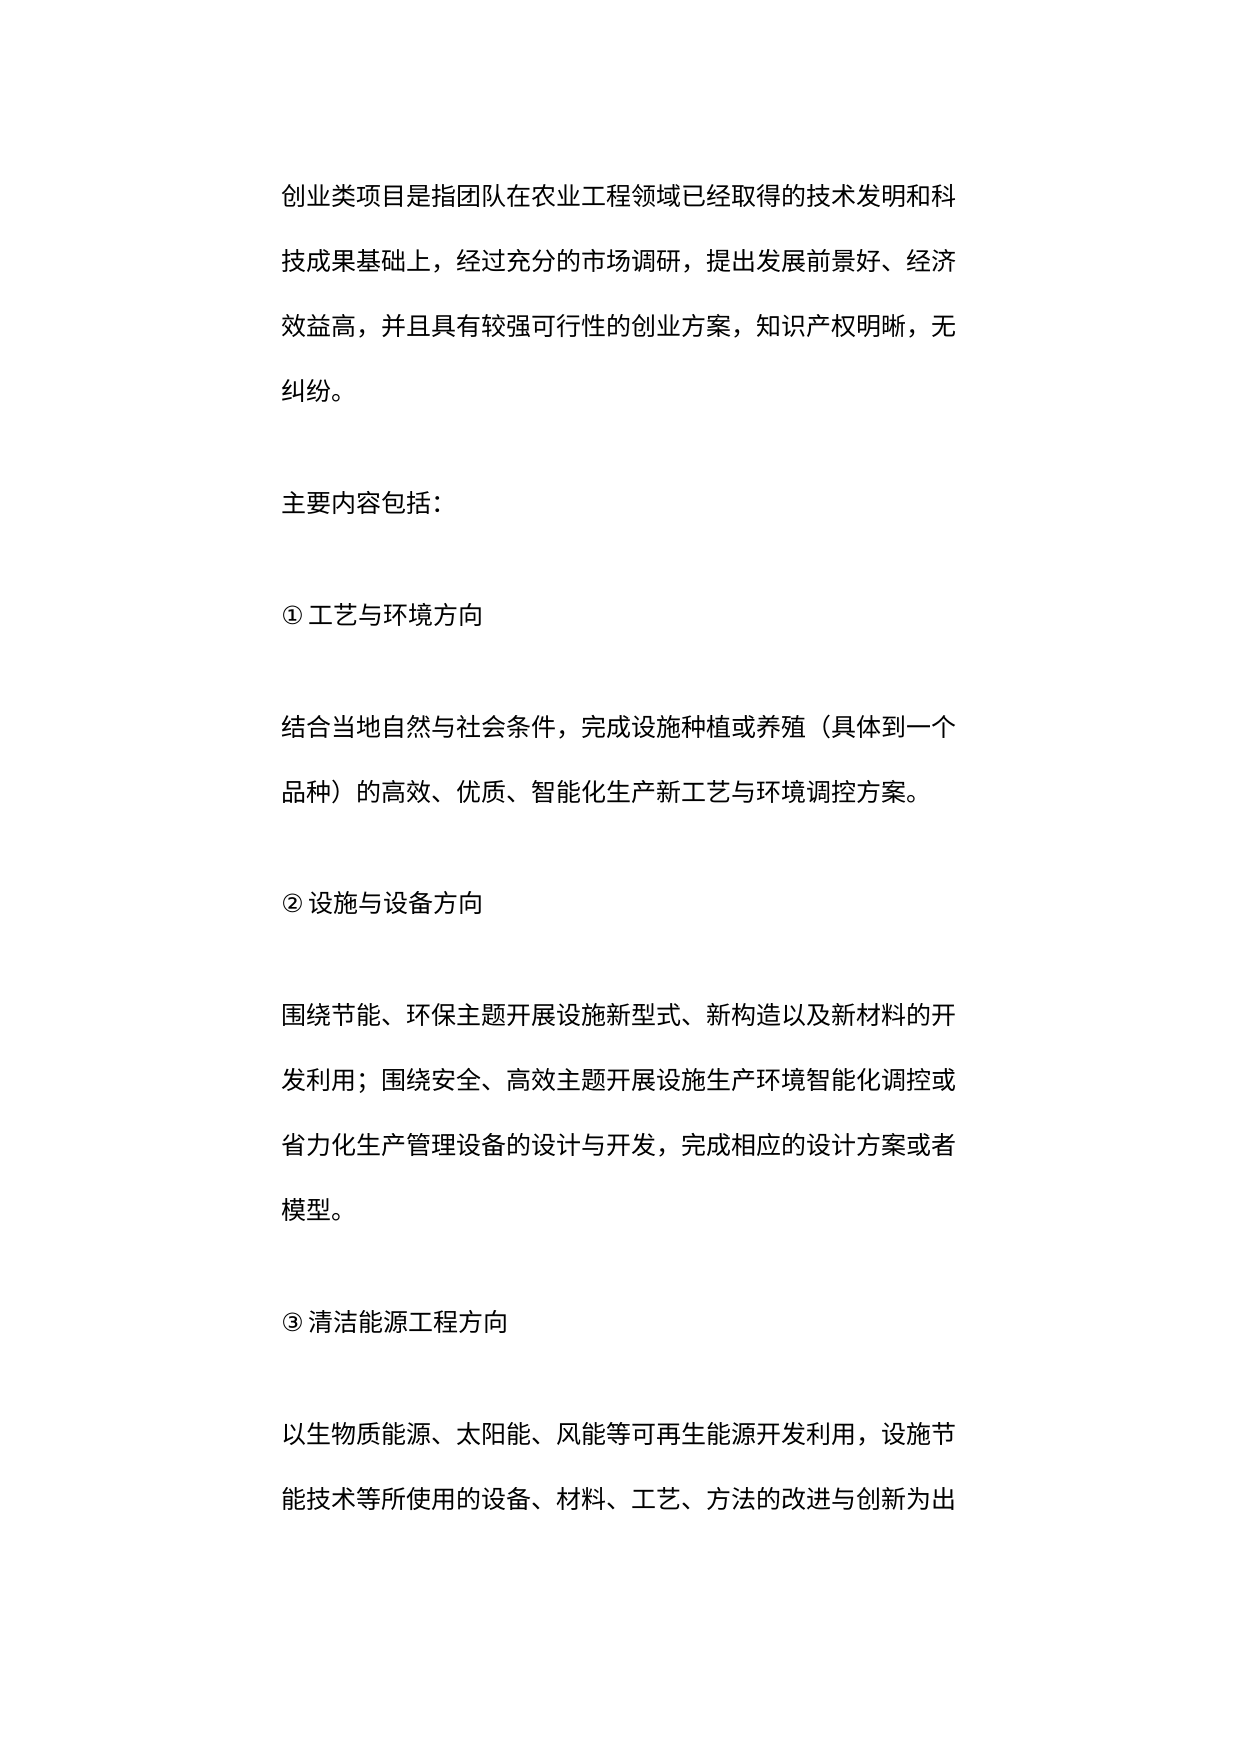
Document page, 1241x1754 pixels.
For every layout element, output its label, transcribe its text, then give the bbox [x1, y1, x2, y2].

text ②设施与设备方向 [281, 869, 959, 934]
text ①工艺与环境方向 [281, 581, 959, 646]
text ③清洁能源工程方向 [281, 1288, 959, 1353]
text 创业类项目是指团队在农业工程领域已经取得的技术发明和科技成果基础上，经过充分的市场调研，提出发展前景好、经济效益高，并且具有较强可行性的创业方案，知识产权明晰，无纠纷。 [281, 162, 959, 422]
text 结合当地自然与社会条件，完成设施种植或养殖（具体到一个品种）的高效、优质、智能化生产新工艺与环境调控方案。 [281, 693, 959, 823]
text 围绕节能、环保主题开展设施新型式、新构造以及新材料的开发利用；围绕安全、高效主题开展设施生产环境智能化调控或省力化生产管理设备的设计与开发，完成相应的设计方案或者模型。 [281, 981, 959, 1241]
text 主要内容包括： [281, 469, 959, 534]
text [281, 1400, 959, 1530]
